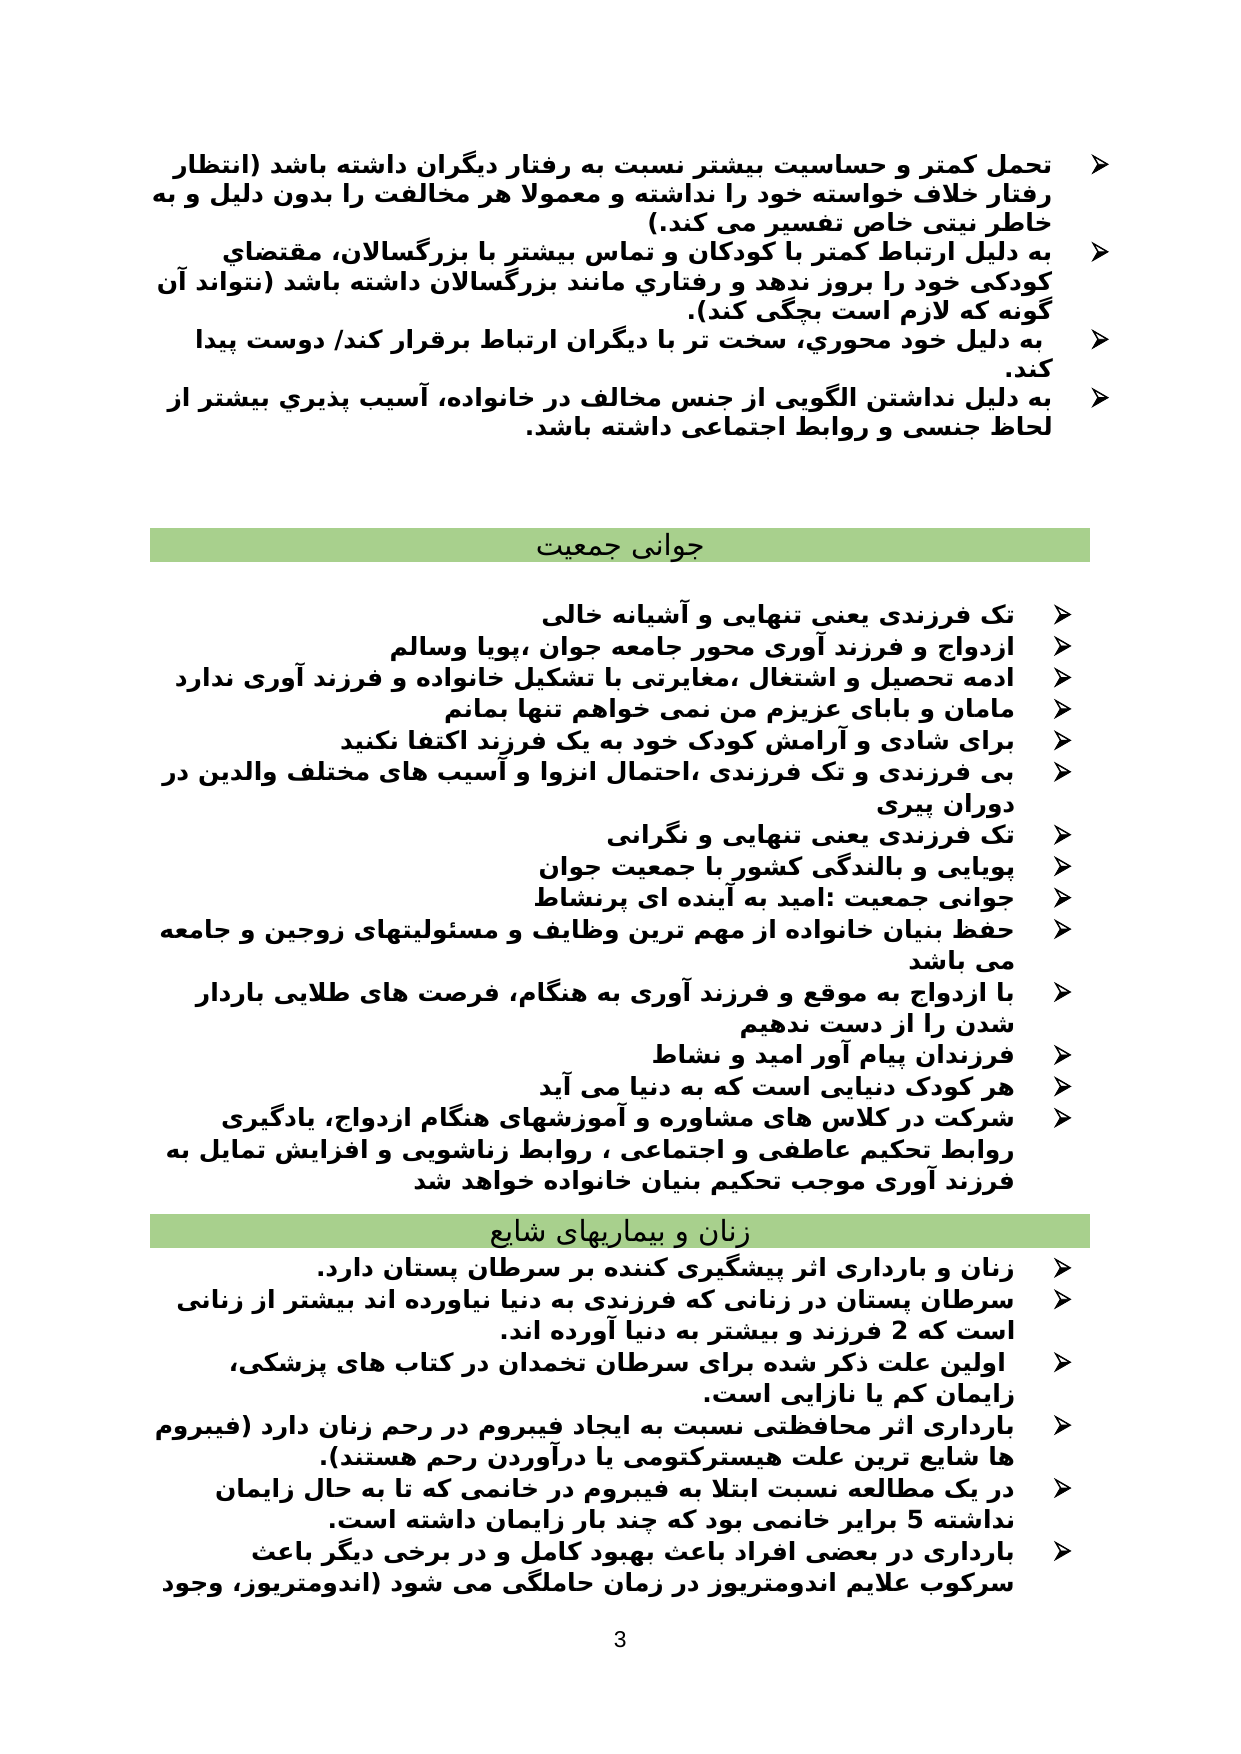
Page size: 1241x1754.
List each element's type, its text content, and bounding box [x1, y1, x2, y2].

list فرزندان پیام آور امید و نشاط [150, 1041, 1053, 1070]
list تک فرزندی یعنی تنهایی و آشیانه خالی [150, 600, 1053, 629]
list پویایی و بالندگی کشور با جمعیت جوان [150, 852, 1053, 881]
list سرطان پستان در زنانی که فرزندی به دنیا نیاورده اند بیشتر از زنانی است که 2 فرزند و بیشتر به دنیا آورده اند. [150, 1285, 1053, 1346]
list جوانی جمعیت :امید به آینده ای پرنشاط [150, 883, 1053, 912]
list به دلیل ارتباط کمتر با کودکان و تماس بیشتر با بزرگسالان، مقتضاي کودکی خود را بروز ندهد و رفتاري مانند بزرگسالان داشته باشد (نتواند آن گونه که لازم است بچگی کند). [150, 237, 1090, 325]
list برای شادی و آرامش کودک خود به یک فرزند اکتفا نکنید [150, 726, 1053, 755]
list شرکت در کلاس های مشاوره و آموزشهای هنگام ازدواج، یادگیری روابط تحکیم عاطفی و اجتماعی ، روابط زناشویی و افزایش تمایل به فرزند آوری موجب تحکیم بنیان خانواده خواهد شد [150, 1103, 1053, 1196]
list تحمل کمتر و حساسیت بیشتر نسبت به رفتار دیگران داشته باشد (انتظار رفتار خلاف خواسته خود را نداشته و معمولا هر مخالفت را بدون دلیل و به خاطر نیتی خاص تفسیر می کند.) [150, 150, 1090, 237]
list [150, 1537, 1053, 1597]
list بی فرزندی و تک فرزندی ،احتمال انزوا و آسیب های مختلف والدین در دوران پیری [150, 757, 1053, 818]
list تک فرزندی یعنی تنهایی و نگرانی [150, 820, 1053, 849]
list حفظ بنیان خانواده از مهم ترین وظایف و مسئولیتهای زوجین و جامعه می باشد [150, 915, 1053, 975]
list با ازدواج به موقع و فرزند آوری به هنگام، فرصت های طلایی باردار شدن را از دست ندهیم [150, 978, 1053, 1038]
list مامان و بابای عزیزم من نمی خواهم تنها بمانم [150, 694, 1053, 724]
list ادمه تحصیل و اشتغال ،مغایرتی با تشکیل خانواده و فرزند آوری ندارد [150, 663, 1053, 692]
text جوانی جمعیت [150, 528, 1090, 562]
list ازدواج و فرزند آوری محور جامعه جوان ،پویا وسالم [150, 632, 1053, 661]
list اولین علت ذکر شده برای سرطان تخمدان در کتاب های پزشکی، زایمان کم یا نازایی است. [150, 1348, 1053, 1408]
list در یک مطالعه نسبت ابتلا به فیبروم در خانمی که تا به حال زایمان نداشته 5 برایر خانمی بود که چند بار زایمان داشته است. [150, 1474, 1053, 1534]
text زنان و بیماریهای شایع [150, 1214, 1090, 1248]
list به دلیل خود محوري، سخت تر با دیگران ارتباط برقرار کند/ دوست پیدا کند. [150, 325, 1090, 383]
list به دلیل نداشتن الگویی از جنس مخالف در خانواده، آسیب پذیري بیشتر از لحاظ جنسی و روابط اجتماعی داشته باشد. [150, 383, 1090, 442]
list زنان و بارداری اثر پیشگیری کننده بر سرطان پستان دارد. [150, 1253, 1053, 1283]
list بارداری اثر محافظتی نسبت به ایجاد فیبروم در رحم زنان دارد (فیبروم ها شایع ترین علت هیسترکتومی یا درآوردن رحم هستند). [150, 1411, 1053, 1471]
list هر کودک دنیایی است که به دنیا می آید [150, 1072, 1053, 1101]
